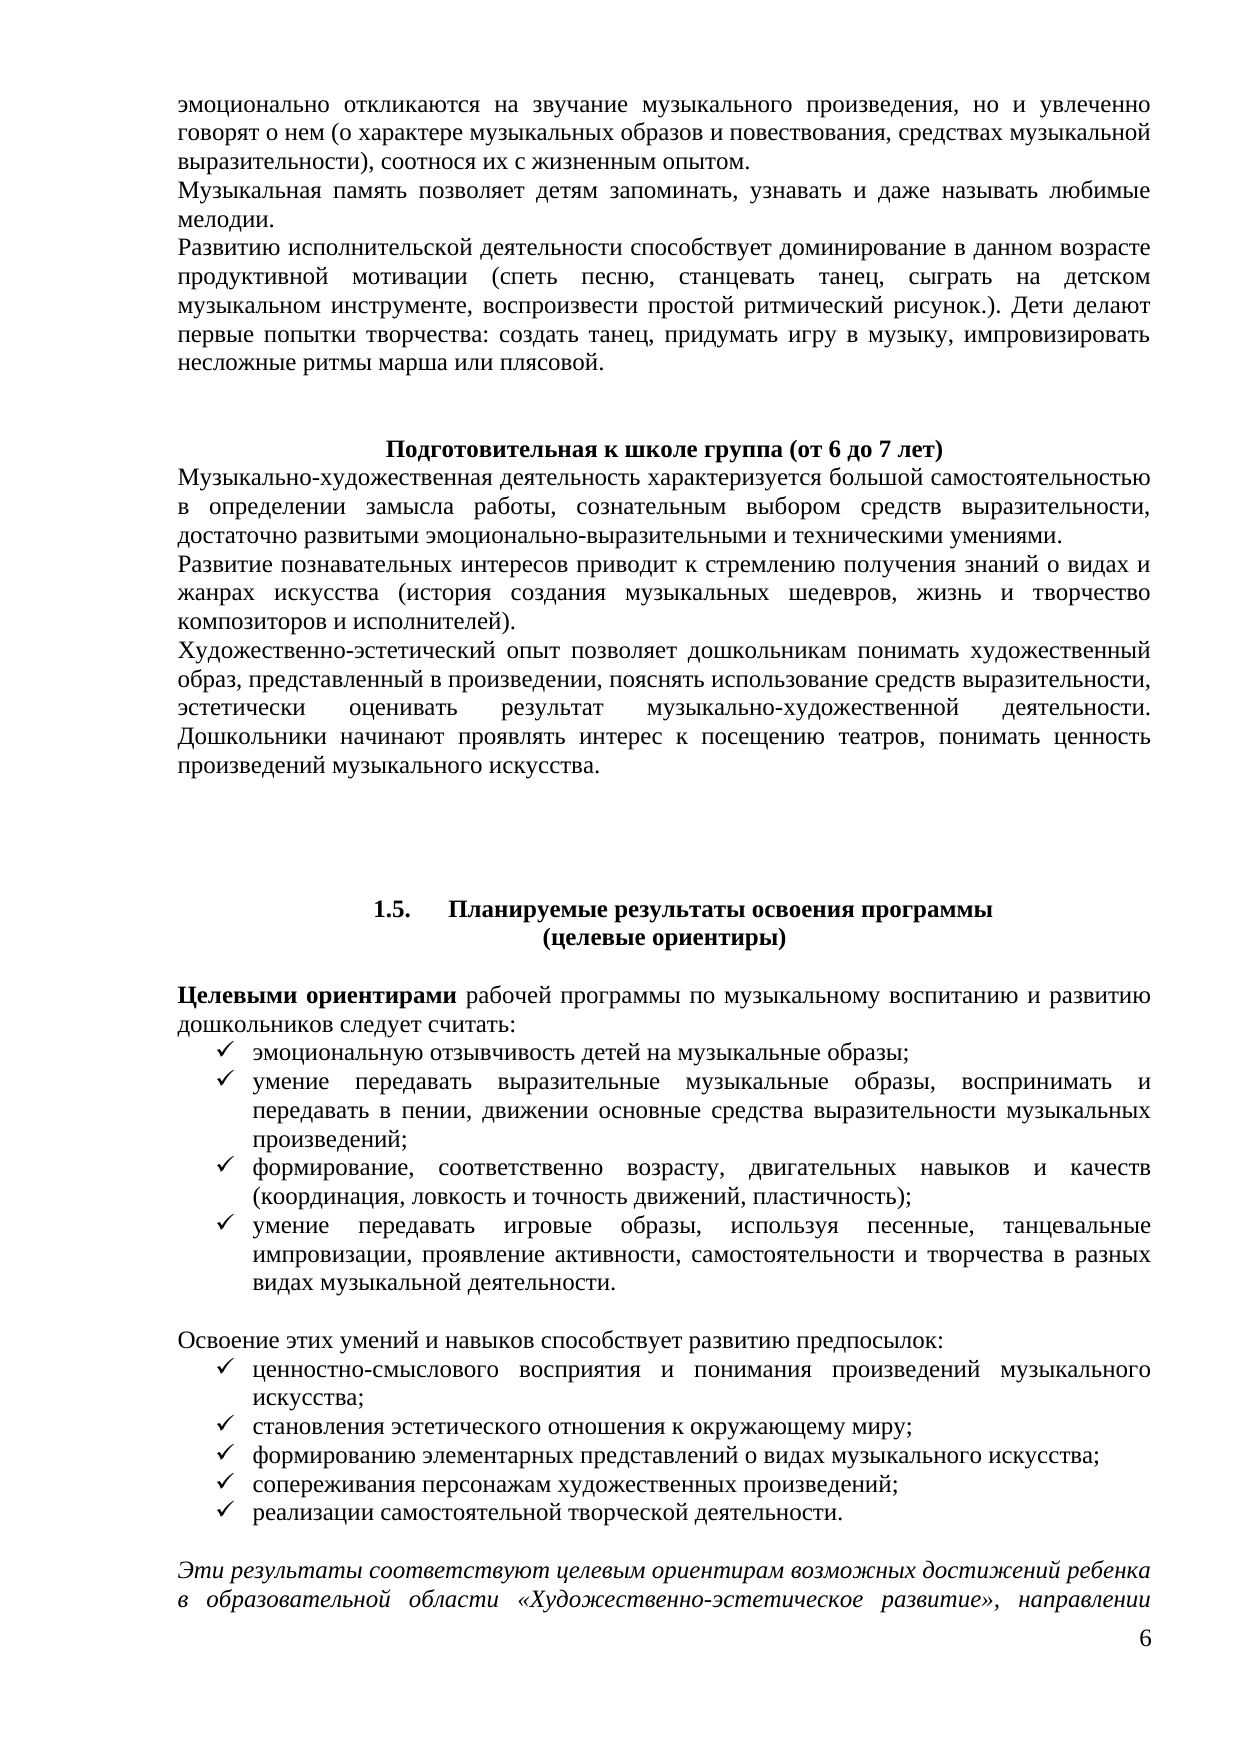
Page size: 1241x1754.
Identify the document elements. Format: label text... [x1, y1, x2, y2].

text Развитие познавательных интересов приводит к стремлению получения знаний о видах и жанрах искусства (история создания музыкальных шедевров, жизнь и творчество композиторов и исполнителей). [177, 549, 1152, 635]
list сопереживания персонажам художественных произведений; [215, 1469, 1152, 1497]
text (целевые ориентиры) [177, 922, 1152, 951]
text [177, 1555, 1152, 1612]
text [177, 89, 1152, 175]
list Планируемые результаты освоения программы [215, 894, 1152, 922]
text Развитию исполнительской деятельности способствует доминирование в данном возрасте продуктивной мотивации (спеть песню, станцевать танец, сыграть на детском музыкальном инструменте, воспроизвести простой ритмический рисунок.). Дети делают первые попытки творчества: создать танец, придумать игру в музыку, импровизировать несложные ритмы марша или плясовой. [177, 232, 1152, 376]
list формированию элементарных представлений о видах музыкального искусства; [215, 1440, 1152, 1469]
text Подготовительная к школе группа (от 6 до 7 лет) [177, 434, 1152, 462]
text Освоение этих умений и навыков способствует развитию предпосылок: [177, 1325, 1152, 1354]
list эмоциональную отзывчивость детей на музыкальные образы; [215, 1037, 1152, 1066]
list становления эстетического отношения к окружающему миру; [215, 1411, 1152, 1440]
list умение передавать игровые образы, используя песенные, танцевальные импровизации, проявление активности, самостоятельности и творчества в разных видах музыкальной деятельности. [215, 1210, 1152, 1296]
list умение передавать выразительные музыкальные образы, воспринимать и передавать в пении, движении основные средства выразительности музыкальных произведений; [215, 1066, 1152, 1152]
text Музыкальная память позволяет детям запоминать, узнавать и даже называть любимые мелодии. [177, 175, 1152, 232]
list ценностно-смыслового восприятия и понимания произведений музыкального искусства; [215, 1354, 1152, 1411]
text Музыкально-художественная деятельность характеризуется большой самостоятельностью в определении замысла работы, сознательным выбором средств выразительности, достаточно развитыми эмоционально-выразительными и техническими умениями. [177, 462, 1152, 549]
text Художественно-эстетический опыт позволяет дошкольникам понимать художественный образ, представленный в произведении, пояснять использование средств выразительности, эстетически оценивать результат музыкально-художественной деятельности. Дошкольники начинают проявлять интерес к посещению театров, понимать ценность произведений музыкального искусства. [177, 635, 1152, 779]
list реализации самостоятельной творческой деятельности. [215, 1497, 1152, 1526]
list формирование, соответственно возрасту, двигательных навыков и качеств (координация, ловкость и точность движений, пластичность); [215, 1152, 1152, 1210]
text Целевыми ориентирами рабочей программы по музыкальному воспитанию и развитию дошкольников следует считать: [177, 980, 1152, 1037]
